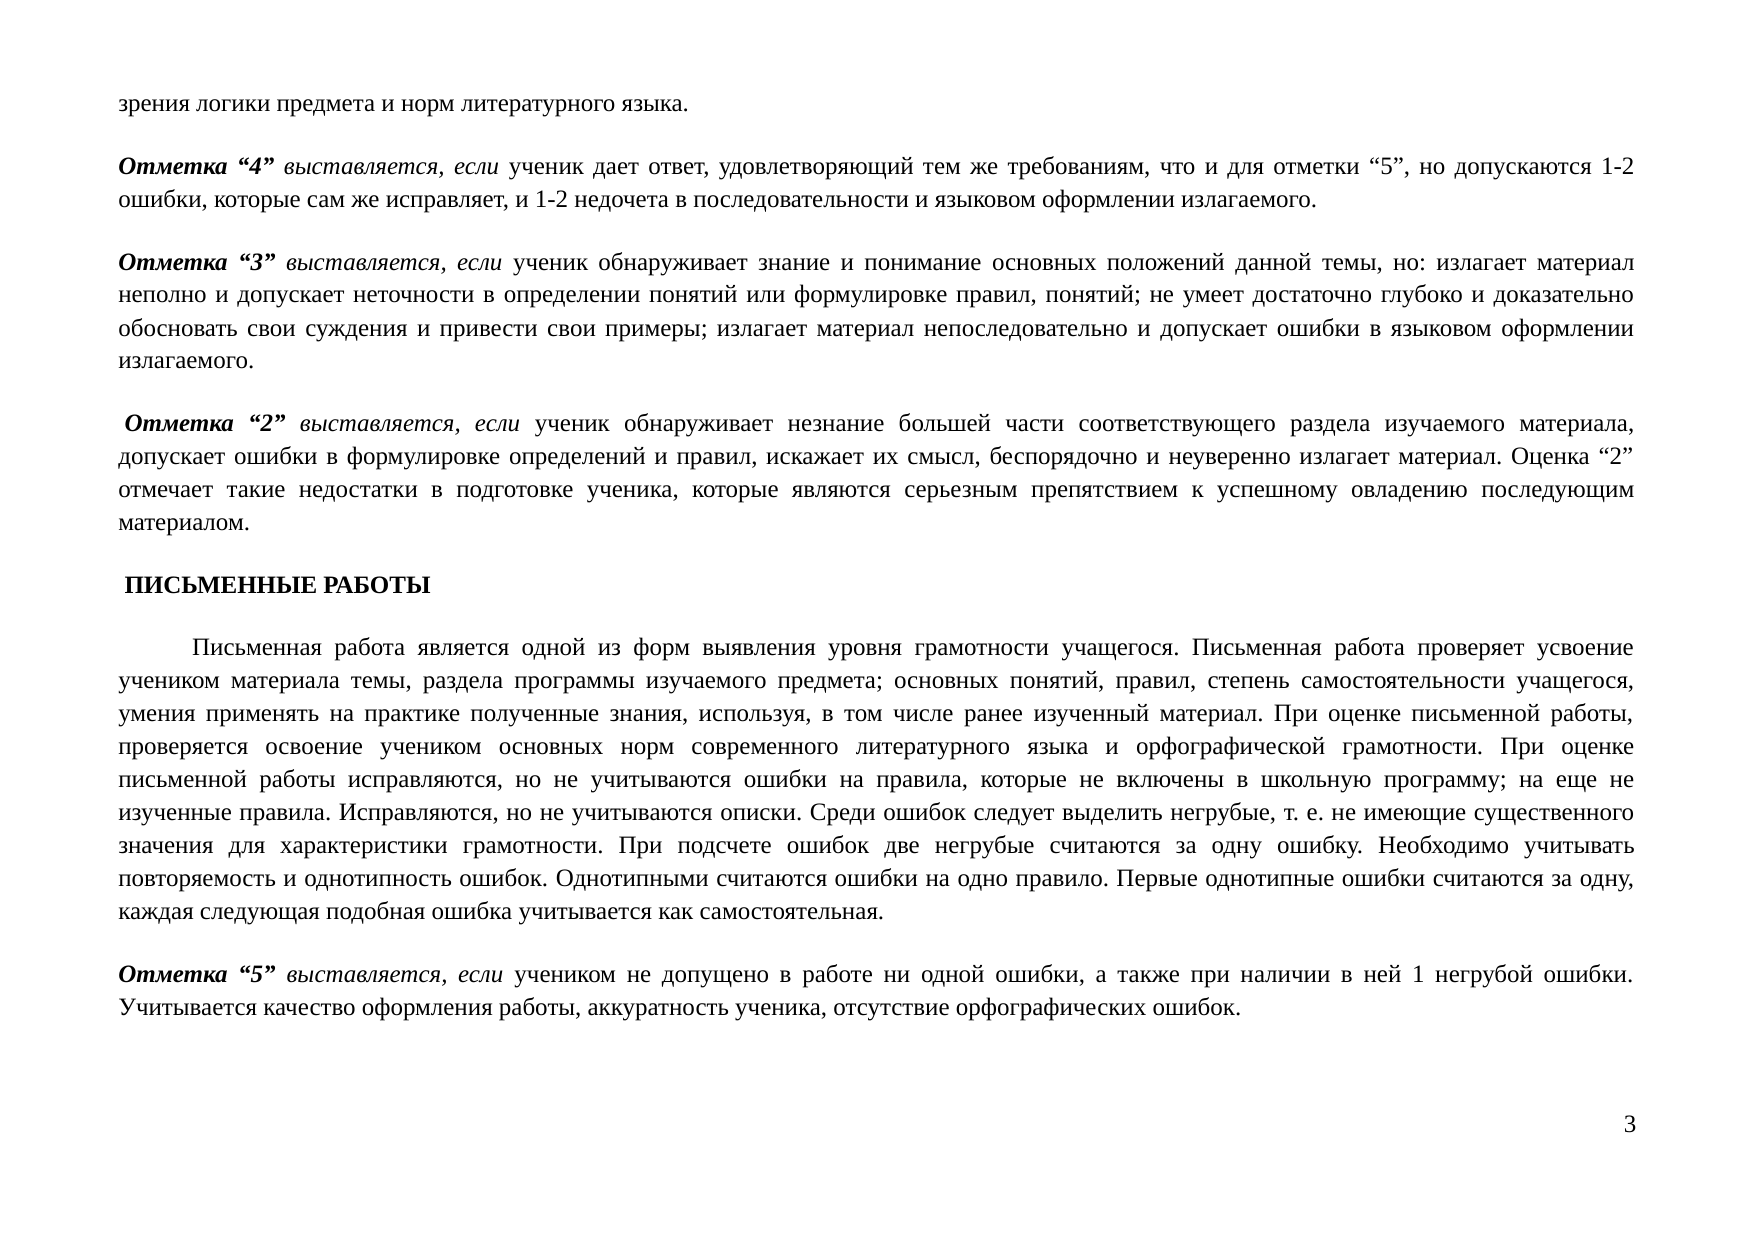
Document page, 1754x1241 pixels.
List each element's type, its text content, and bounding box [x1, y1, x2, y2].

text Письменная работа является одной из форм выявления уровня грамотности учащегося. Письменная работа проверяет усвоение учеником материала темы, раздела программы изучаемого предмета; основных понятий, правил, степень самостоятельности учащегося, умения применять на практике полученные знания, используя, в том числе ранее изученный материал. При оценке письменной работы, проверяется освоение учеником основных норм современного литературного языка и орфографической грамотности. При оценке письменной работы исправляются, но не учитываются ошибки на правила, которые не включены в школьную программу; на еще не изученные правила. Исправляются, но не учитываются описки. Среди ошибок следует выделить негрубые, т. е. не имеющие существенного значения для характеристики грамотности. При подсчете ошибок две негрубые считаются за одну ошибку. Необходимо учитывать повторяемость и однотипность ошибок. Однотипными считаются ошибки на одно правило. Первые однотипные ошибки считаются за одну, каждая следующая подобная ошибка учитывается как самостоятельная. [118, 632, 1636, 925]
text ПИСЬМЕННЫЕ РАБОТЫ [118, 570, 1636, 598]
text Отметка “3” выставляется, если ученик обнаруживает знание и понимание основных положений данной темы, но: излагает материал неполно и допускает неточности в определении понятий или формулировке правил, понятий; не умеет достаточно глубоко и доказательно обосновать свои суждения и привести свои примеры; излагает материал непоследовательно и допускает ошибки в языковом оформлении излагаемого. [118, 247, 1636, 374]
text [118, 88, 1636, 117]
text Отметка “4” выставляется, если ученик дает ответ, удовлетворяющий тем же требованиям, что и для отметки “5”, но допускаются 1-2 ошибки, которые сам же исправляет, и 1-2 недочета в последовательности и языковом оформлении излагаемого. [118, 151, 1636, 213]
text Отметка “5” выставляется, если учеником не допущено в работе ни одной ошибки, а также при наличии в ней 1 негрубой ошибки. Учитывается качество оформления работы, аккуратность ученика, отсутствие орфографических ошибок. [118, 959, 1636, 1021]
text Отметка “2” выставляется, если ученик обнаруживает незнание большей части соответствующего раздела изучаемого материала, допускает ошибки в формулировке определений и правил, искажает их смысл, беспорядочно и неуверенно излагает материал. Оценка “2” отмечает такие недостатки в подготовке ученика, которые являются серьезным препятствием к успешному овладению последующим материалом. [118, 408, 1636, 536]
